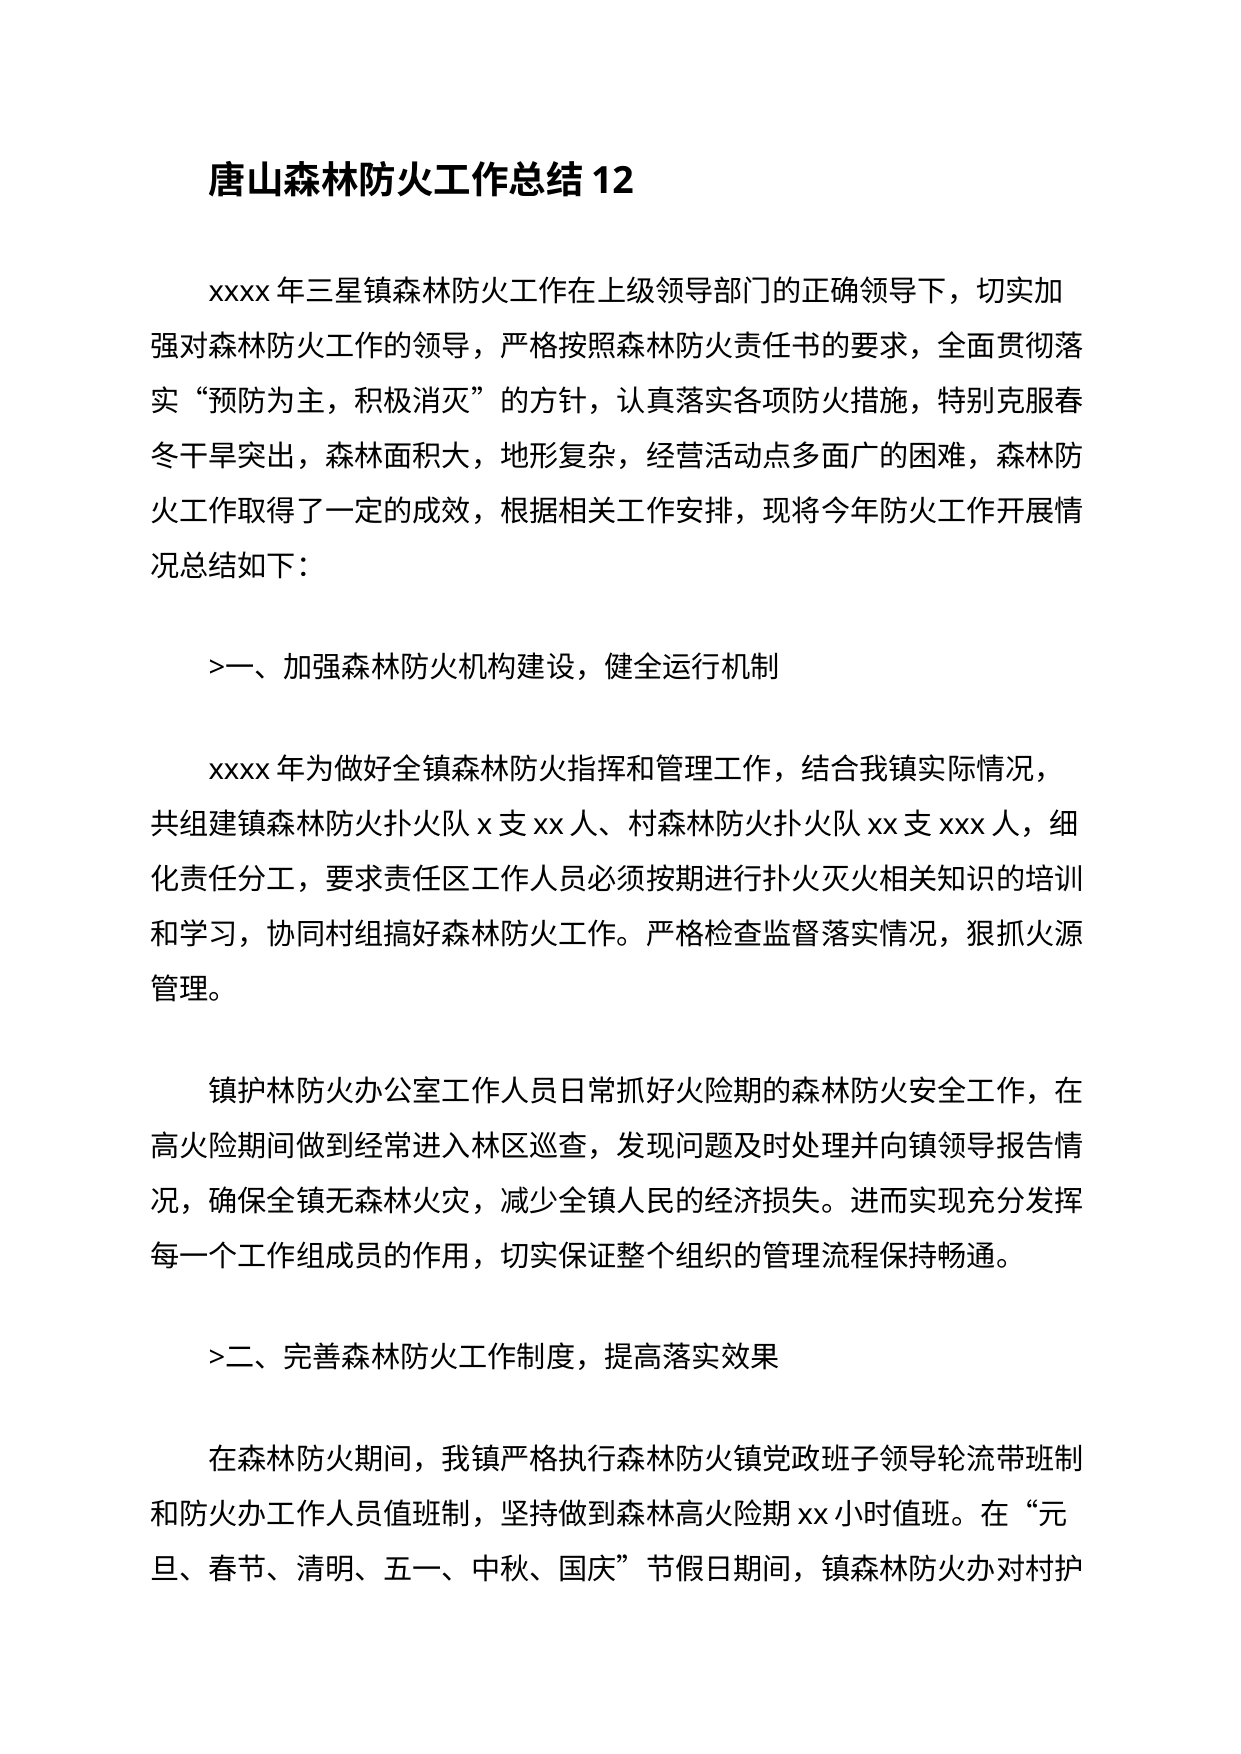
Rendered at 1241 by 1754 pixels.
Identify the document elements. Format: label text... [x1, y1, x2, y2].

text 唐山森林防火工作总结12 [150, 150, 1090, 204]
text xxxx年为做好全镇森林防火指挥和管理工作，结合我镇实际情况，共组建镇森林防火扑火队x支xx人、村森林防火扑火队xx支xxx人，细化责任分工，要求责任区工作人员必须按期进行扑火灭火相关知识的培训和学习，协同村组搞好森林防火工作。严格检查监督落实情况，狠抓火源管理。 [150, 746, 1090, 1008]
text xxxx年三星镇森林防火工作在上级领导部门的正确领导下，切实加强对森林防火工作的领导，严格按照森林防火责任书的要求，全面贯彻落实“预防为主，积极消灭”的方针，认真落实各项防火措施，特别克服春冬干旱突出，森林面积大，地形复杂，经营活动点多面广的困难，森林防火工作取得了一定的成效，根据相关工作安排，现将今年防火工作开展情况总结如下： [150, 268, 1090, 584]
text >二、完善森林防火工作制度，提高落实效果 [150, 1334, 1090, 1376]
text >一、加强森林防火机构建设，健全运行机制 [150, 644, 1090, 686]
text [150, 1436, 1090, 1588]
text 镇护林防火办公室工作人员日常抓好火险期的森林防火安全工作，在高火险期间做到经常进入林区巡查，发现问题及时处理并向镇领导报告情况，确保全镇无森林火灾，减少全镇人民的经济损失。进而实现充分发挥每一个工作组成员的作用，切实保证整个组织的管理流程保持畅通。 [150, 1067, 1090, 1274]
